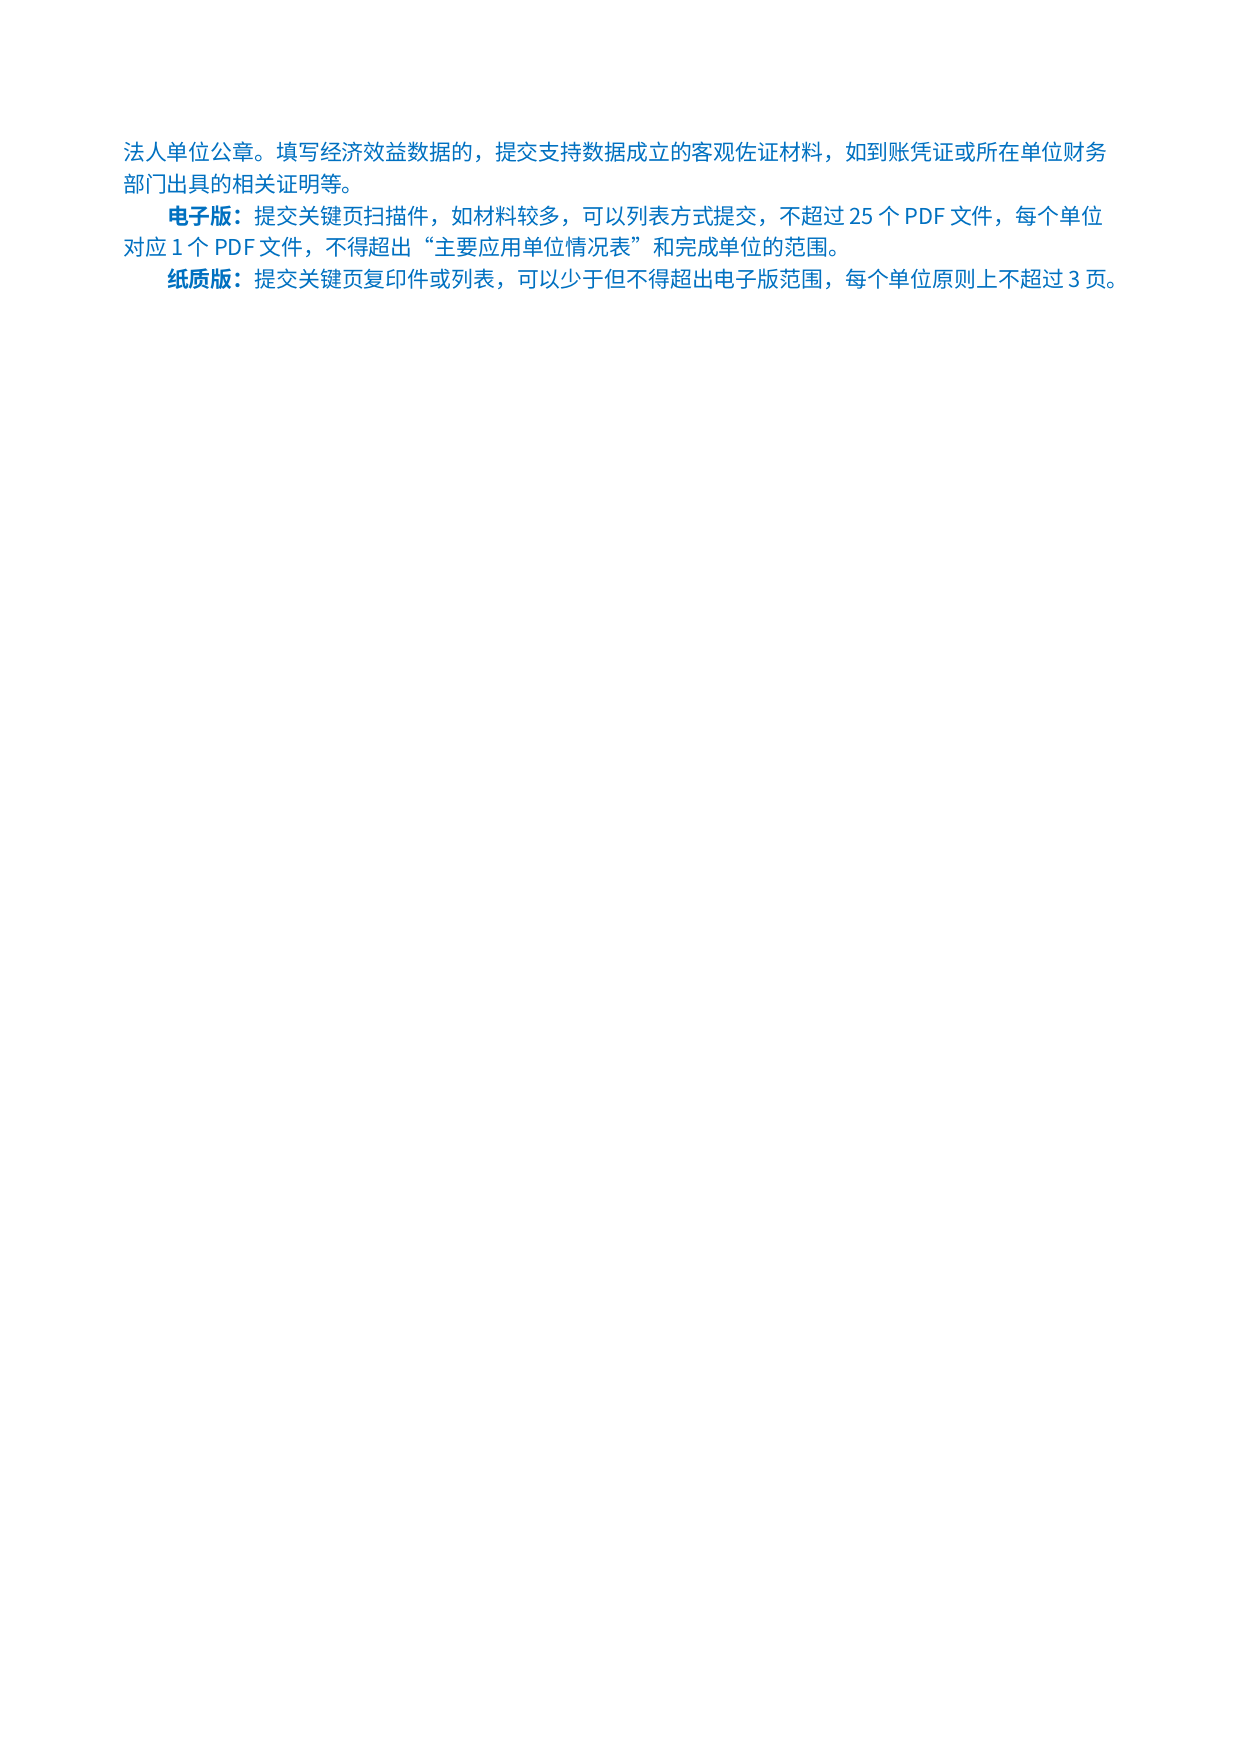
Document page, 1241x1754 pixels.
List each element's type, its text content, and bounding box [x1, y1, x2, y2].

text 纸质版：提交关键页复印件或列表，可以少于但不得超出电子版范围，每个单位原则上不超过3页。 [123, 262, 1123, 294]
text 电子版：提交关键页扫描件，如材料较多，可以列表方式提交，不超过25个PDF文件，每个单位对应1个PDF文件，不得超出“主要应用单位情况表”和完成单位的范围。 [123, 199, 1123, 262]
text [123, 135, 1123, 199]
